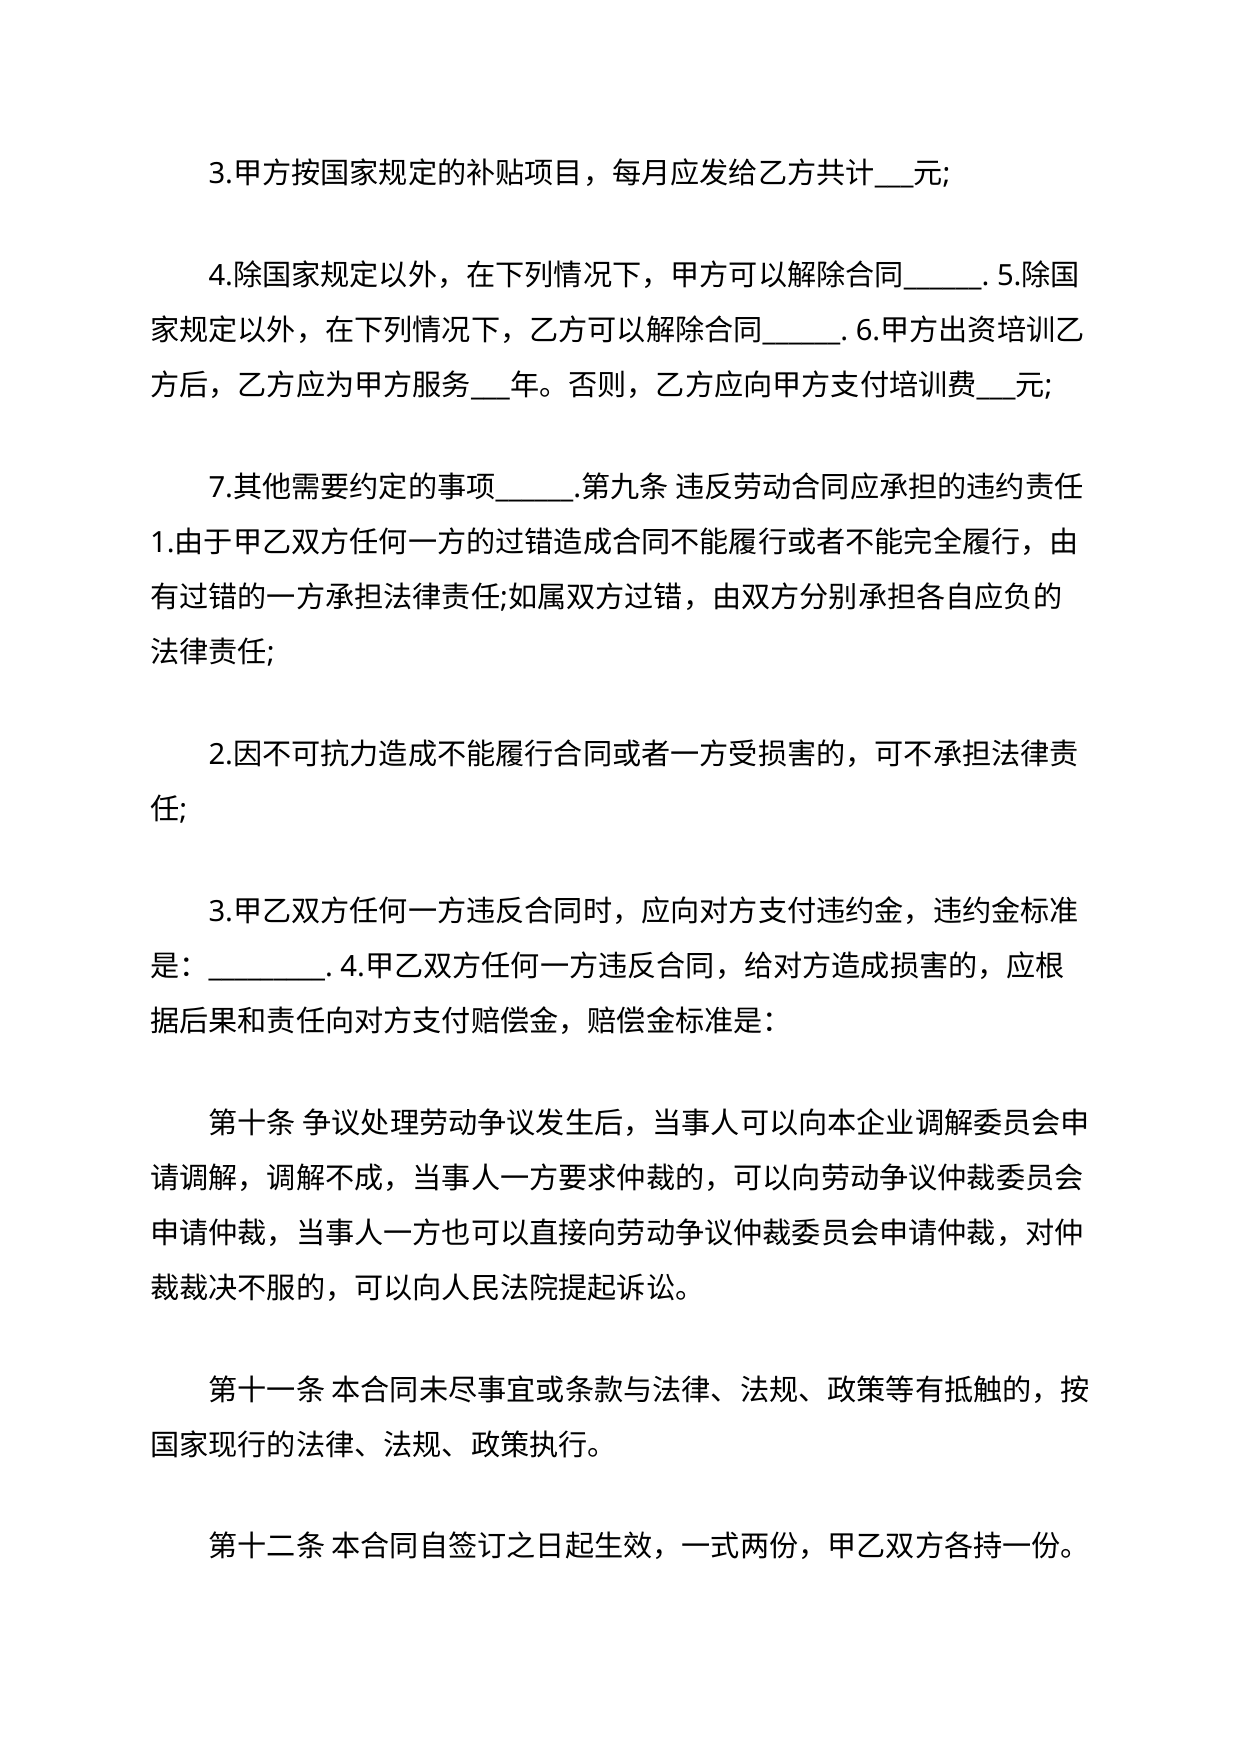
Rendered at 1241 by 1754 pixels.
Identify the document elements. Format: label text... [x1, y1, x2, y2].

text 7.其他需要约定的事项______.第九条 违反劳动合同应承担的违约责任1.由于甲乙双方任何一方的过错造成合同不能履行或者不能完全履行，由有过错的一方承担法律责任;如属双方过错，由双方分别承担各自应负的法律责任; [150, 464, 1090, 671]
text 2.因不可抗力造成不能履行合同或者一方受损害的，可不承担法律责任; [150, 731, 1090, 828]
text 3.甲方按国家规定的补贴项目，每月应发给乙方共计___元; [150, 150, 1090, 192]
text 4.除国家规定以外，在下列情况下，甲方可以解除合同______. 5.除国家规定以外，在下列情况下，乙方可以解除合同______. 6.甲方出资培训乙方后，乙方应为甲方服务___年。否则，乙方应向甲方支付培训费___元; [150, 252, 1090, 404]
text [150, 1523, 1090, 1565]
text 第十条 争议处理劳动争议发生后，当事人可以向本企业调解委员会申请调解，调解不成，当事人一方要求仲裁的，可以向劳动争议仲裁委员会申请仲裁，当事人一方也可以直接向劳动争议仲裁委员会申请仲裁，对仲裁裁决不服的，可以向人民法院提起诉讼。 [150, 1100, 1090, 1307]
text 第十一条 本合同未尽事宜或条款与法律、法规、政策等有抵触的，按国家现行的法律、法规、政策执行。 [150, 1366, 1090, 1463]
text 3.甲乙双方任何一方违反合同时，应向对方支付违约金，违约金标准是：_________. 4.甲乙双方任何一方违反合同，给对方造成损害的，应根据后果和责任向对方支付赔偿金，赔偿金标准是： [150, 888, 1090, 1040]
